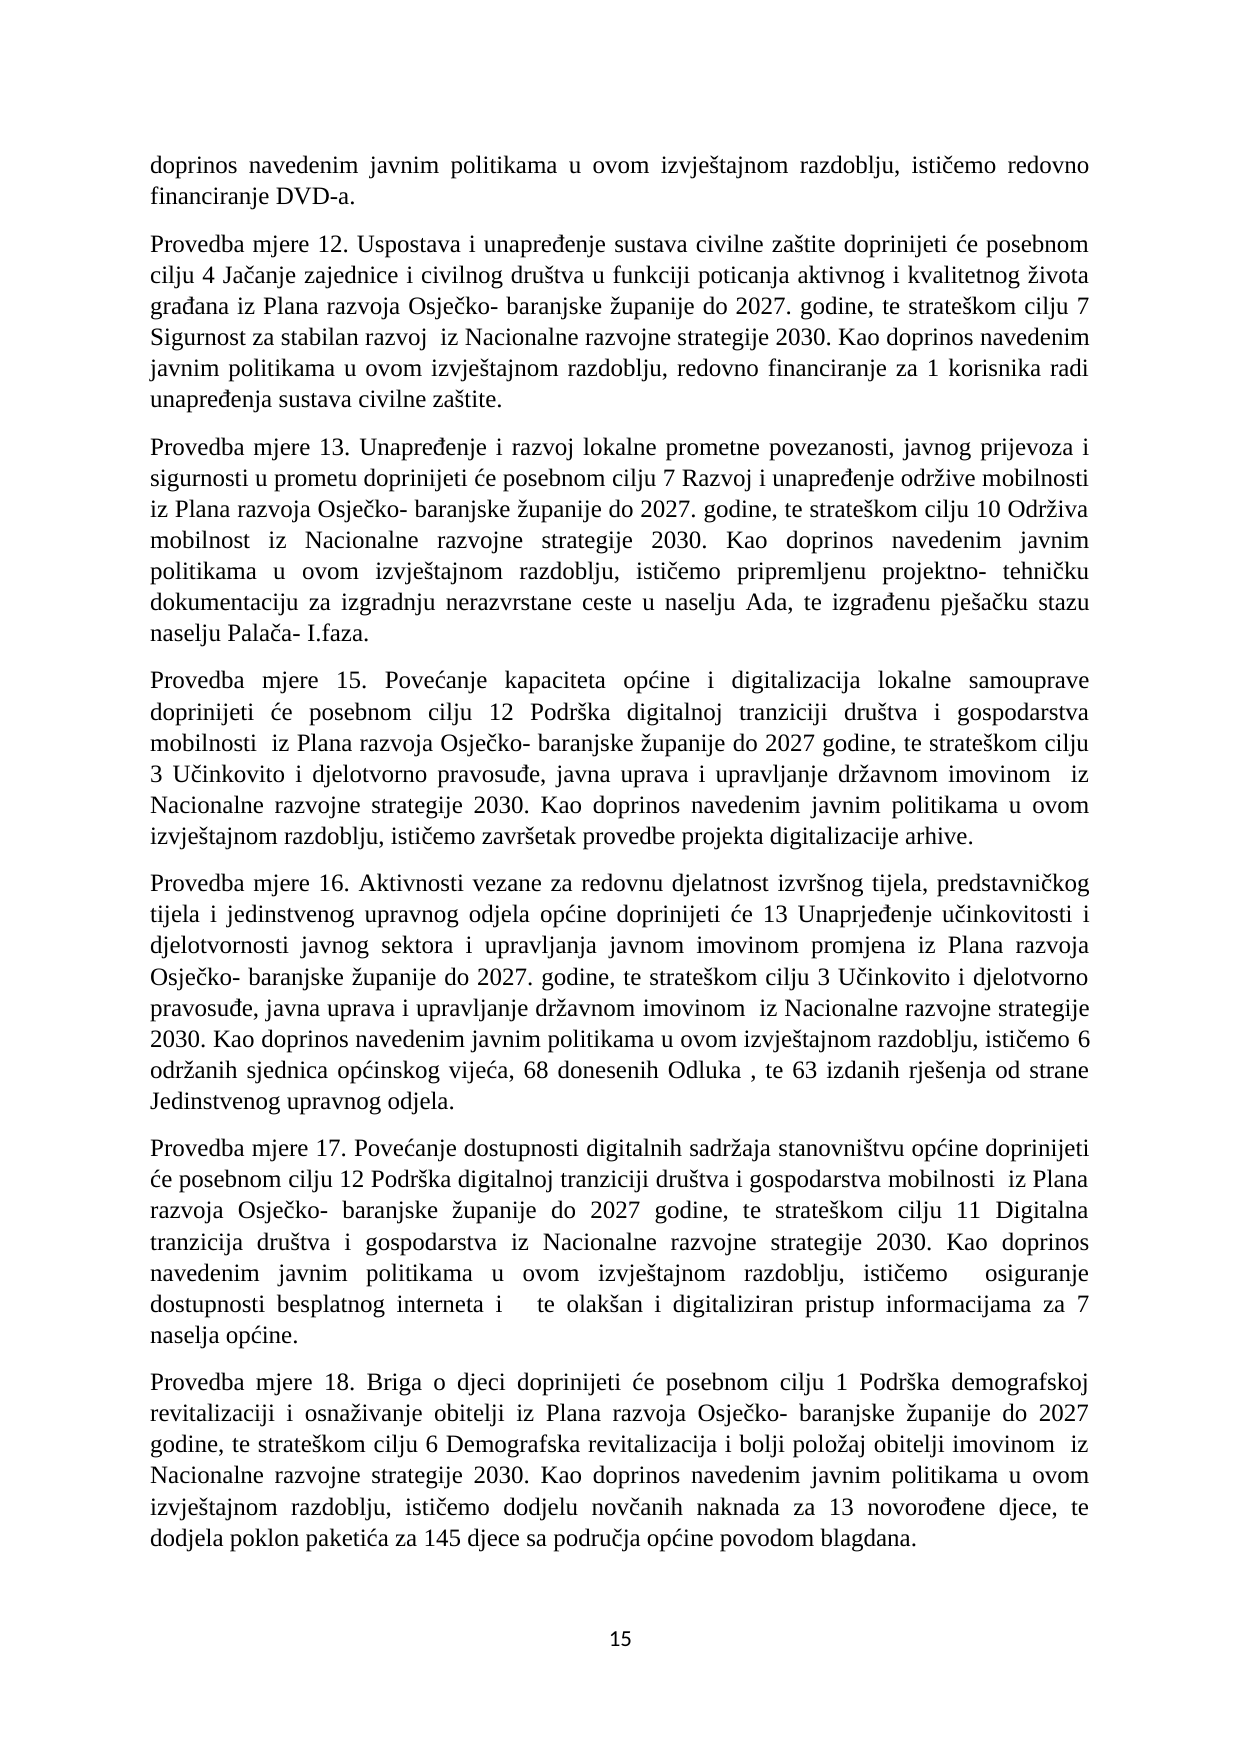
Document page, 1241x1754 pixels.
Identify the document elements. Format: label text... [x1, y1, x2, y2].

text Provedba mjere 15. Povećanje kapaciteta općine i digitalizacija lokalne samouprave doprinijeti će posebnom cilju 12 Podrška digitalnoj tranziciji društva i gospodarstva mobilnosti iz Plana razvoja Osječko- baranjske županije do 2027 godine, te strateškom cilju 3 Učinkovito i djelotvorno pravosuđe, javna uprava i upravljanje državnom imovinom iz Nacionalne razvojne strategije 2030. Kao doprinos navedenim javnim politikama u ovom izvještajnom razdoblju, ističemo završetak provedbe projekta digitalizacije arhive. [150, 666, 1090, 849]
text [150, 150, 1090, 210]
text Provedba mjere 18. Briga o djeci doprinijeti će posebnom cilju 1 Podrška demografskoj revitalizaciji i osnaživanje obitelji iz Plana razvoja Osječko- baranjske županije do 2027 godine, te strateškom cilju 6 Demografska revitalizacija i bolji položaj obitelji imovinom iz Nacionalne razvojne strategije 2030. Kao doprinos navedenim javnim politikama u ovom izvještajnom razdoblju, ističemo dodjelu novčanih naknada za 13 novorođene djece, te dodjela poklon paketića za 145 djece sa područja općine povodom blagdana. [150, 1367, 1090, 1551]
text Provedba mjere 17. Povećanje dostupnosti digitalnih sadržaja stanovništvu općine doprinijeti će posebnom cilju 12 Podrška digitalnoj tranziciji društva i gospodarstva mobilnosti iz Plana razvoja Osječko- baranjske županije do 2027 godine, te strateškom cilju 11 Digitalna tranzicija društva i gospodarstva iz Nacionalne razvojne strategije 2030. Kao doprinos navedenim javnim politikama u ovom izvještajnom razdoblju, ističemo osiguranje dostupnosti besplatnog interneta i te olakšan i digitaliziran pristup informacijama za 7 naselja općine. [150, 1133, 1090, 1348]
text Provedba mjere 12. Uspostava i unapređenje sustava civilne zaštite doprinijeti će posebnom cilju 4 Jačanje zajednice i civilnog društva u funkciji poticanja aktivnog i kvalitetnog života građana iz Plana razvoja Osječko- baranjske županije do 2027. godine, te strateškom cilju 7 Sigurnost za stabilan razvoj iz Nacionalne razvojne strategije 2030. Kao doprinos navedenim javnim politikama u ovom izvještajnom razdoblju, redovno financiranje za 1 korisnika radi unapređenja sustava civilne zaštite. [150, 229, 1090, 413]
text Provedba mjere 13. Unapređenje i razvoj lokalne prometne povezanosti, javnog prijevoza i sigurnosti u prometu doprinijeti će posebnom cilju 7 Razvoj i unapređenje održive mobilnosti iz Plana razvoja Osječko- baranjske županije do 2027. godine, te strateškom cilju 10 Održiva mobilnost iz Nacionalne razvojne strategije 2030. Kao doprinos navedenim javnim politikama u ovom izvještajnom razdoblju, ističemo pripremljenu projektno- tehničku dokumentaciju za izgradnju nerazvrstane ceste u naselju Ada, te izgrađenu pješačku stazu naselju Palača- I.faza. [150, 432, 1090, 647]
text Provedba mjere 16. Aktivnosti vezane za redovnu djelatnost izvršnog tijela, predstavničkog tijela i jedinstvenog upravnog odjela općine doprinijeti će 13 Unaprjeđenje učinkovitosti i djelotvornosti javnog sektora i upravljanja javnom imovinom promjena iz Plana razvoja Osječko- baranjske županije do 2027. godine, te strateškom cilju 3 Učinkovito i djelotvorno pravosuđe, javna uprava i upravljanje državnom imovinom iz Nacionalne razvojne strategije 2030. Kao doprinos navedenim javnim politikama u ovom izvještajnom razdoblju, ističemo 6 održanih sjednica općinskog vijeća, 68 donesenih Odluka , te 63 izdanih rješenja od strane Jedinstvenog upravnog odjela. [150, 868, 1090, 1114]
